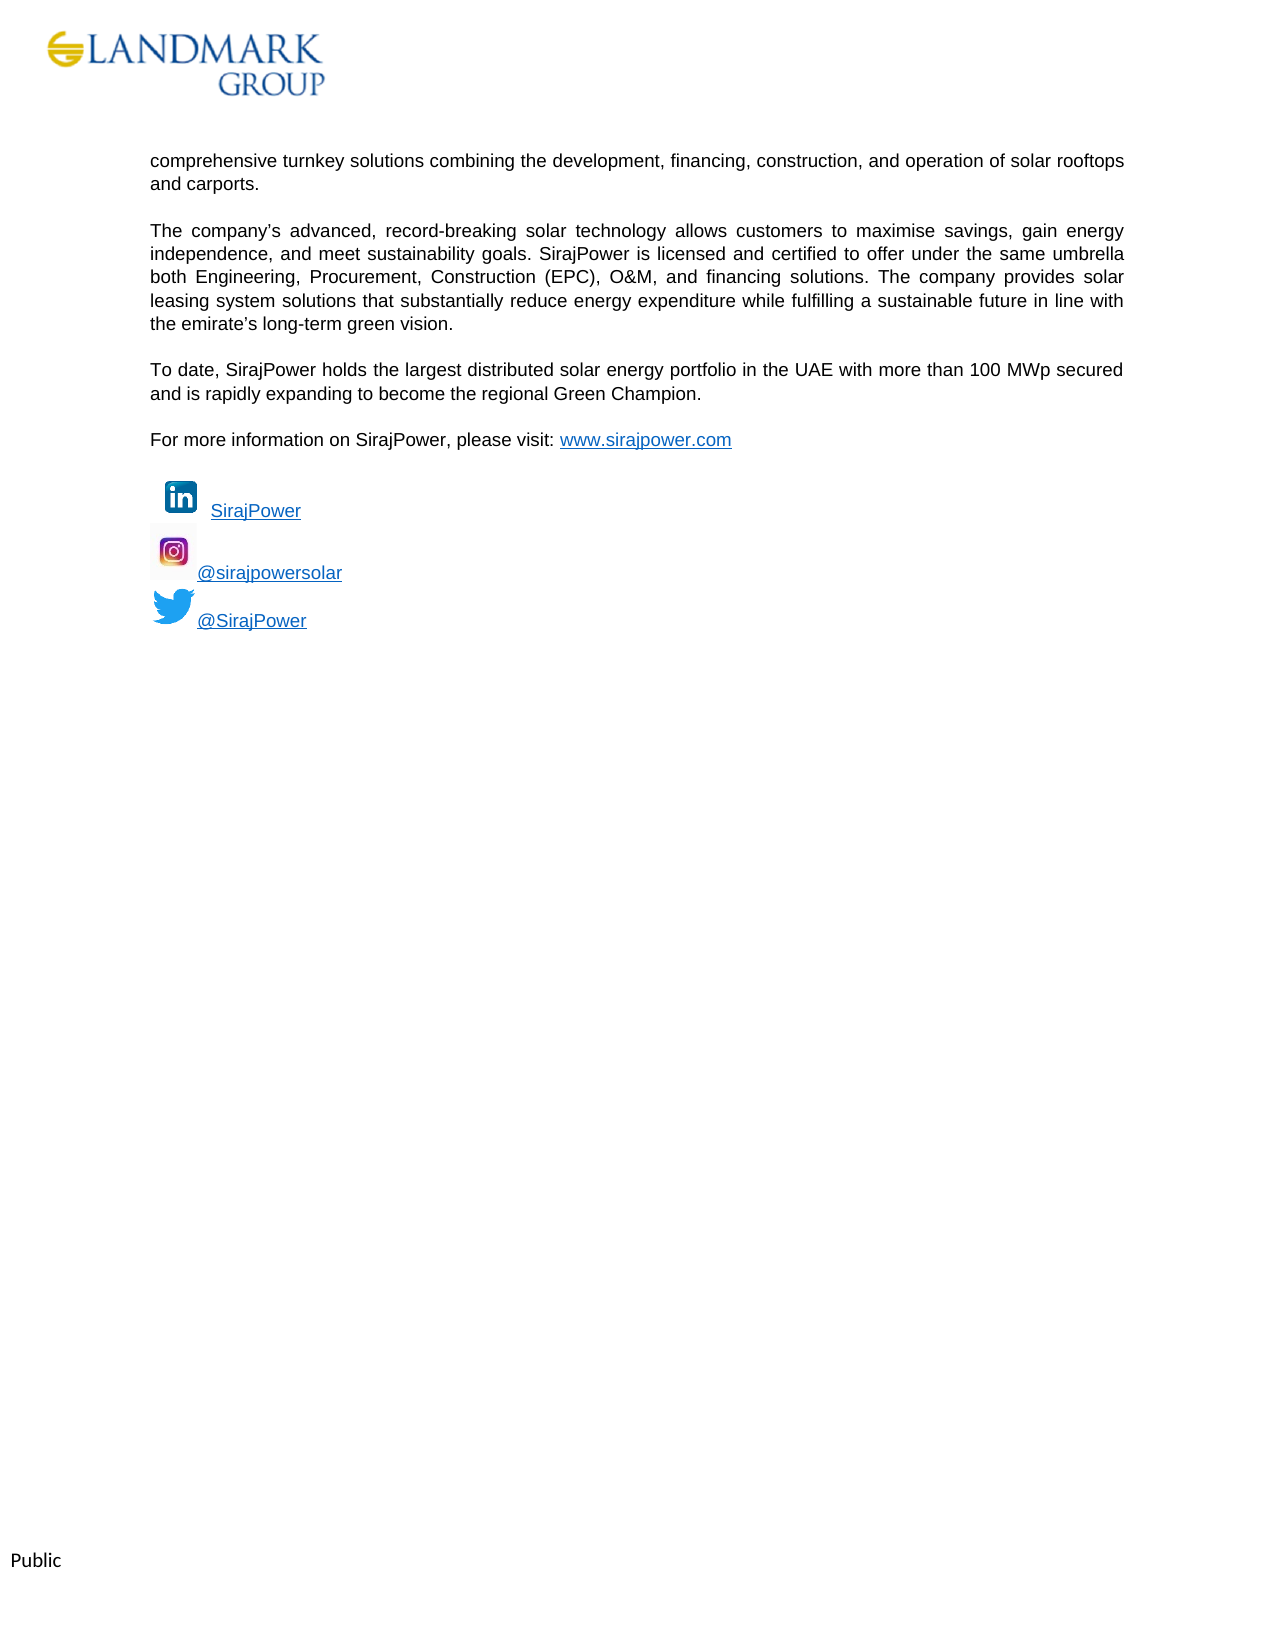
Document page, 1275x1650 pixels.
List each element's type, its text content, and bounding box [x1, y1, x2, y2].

text For more information on SirajPower, please visit: www.sirajpower.com [150, 429, 1125, 450]
picture [150, 585, 197, 627]
text To date, SirajPower holds the largest distributed solar energy portfolio in the UAE with more than 100 MWp secured and is rapidly expanding to become the regional Green Champion. [150, 359, 1125, 404]
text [150, 150, 1125, 195]
text @SirajPower [150, 585, 1125, 631]
text The company’s advanced, record-breaking solar technology allows customers to maximise savings, gain energy independence, and meet sustainability goals. SirajPower is licensed and certified to offer under the same umbrella both Engineering, Procurement, Construction (EPC), O&M, and financing solutions. The company provides solar leasing system solutions that substantially reduce energy expenditure while fulfilling a sustainable future in line with the emirate’s long-term green vision. [150, 220, 1125, 334]
picture [150, 523, 197, 580]
picture [150, 475, 211, 518]
text @sirajpowersolar [150, 523, 1125, 584]
text SirajPower [150, 475, 1125, 522]
